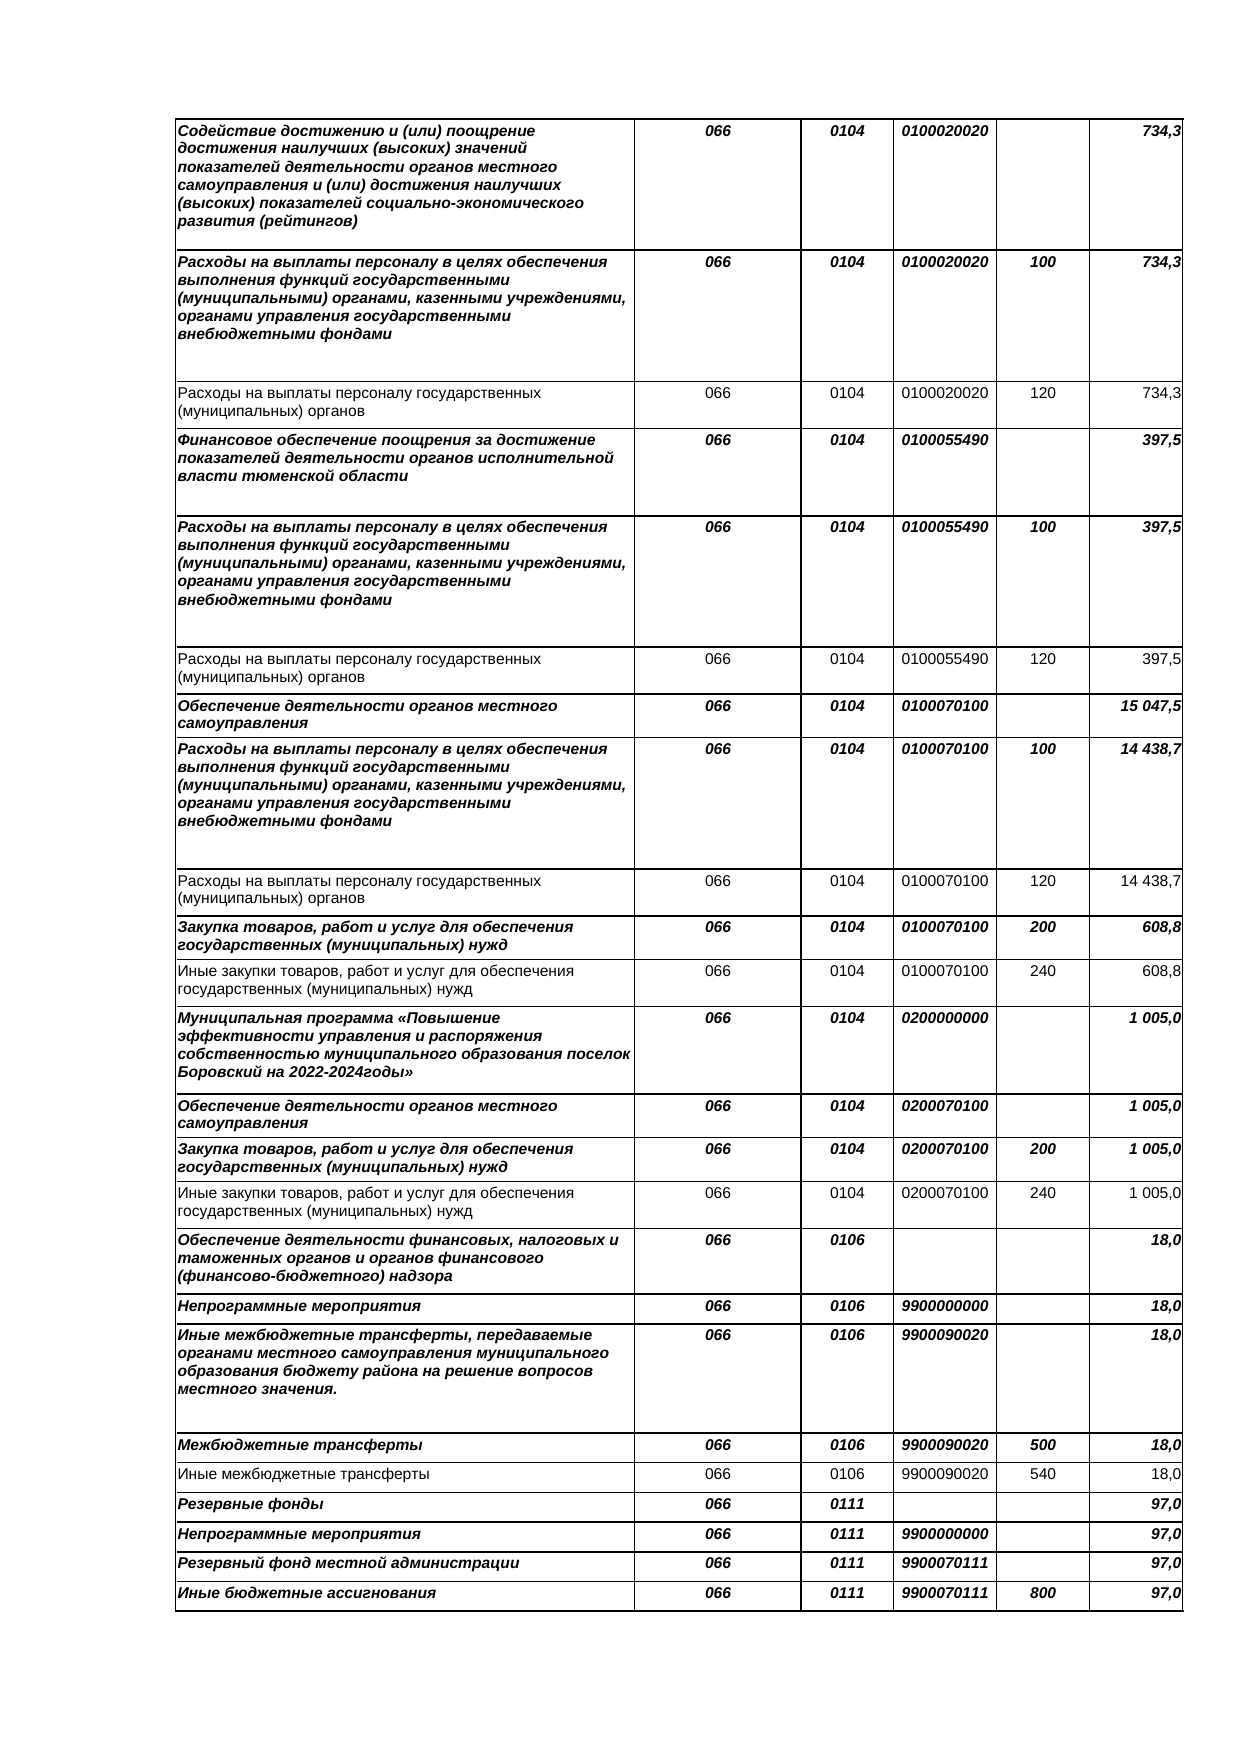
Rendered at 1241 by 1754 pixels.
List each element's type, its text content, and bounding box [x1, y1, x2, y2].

table_cell 0100070100 [894, 960, 996, 1006]
table_cell 9900090020 [894, 1463, 996, 1492]
table_cell 066 [635, 1582, 800, 1610]
table_cell 9900000000 [894, 1523, 996, 1551]
table_cell 0100020020 [894, 120, 996, 249]
table_cell 0104 [802, 695, 893, 737]
table_cell 0104 [802, 1007, 893, 1093]
table_cell 066 [635, 870, 800, 915]
table_cell 9900090020 [894, 1325, 996, 1432]
table_cell 397,5 [1090, 648, 1182, 693]
table_cell Расходы на выплаты персоналу государственных (муниципальных) органов [176, 869, 634, 915]
table_cell 066 [635, 429, 800, 515]
table_cell [997, 1229, 1089, 1293]
table_cell 0106 [802, 1463, 893, 1492]
table_cell Непрограммные мероприятия [176, 1294, 634, 1323]
table_cell 0104 [802, 251, 893, 381]
table_cell 066 [635, 1325, 800, 1432]
table_cell [997, 429, 1089, 515]
table_cell 97,0 [1090, 1582, 1182, 1610]
table_cell 97,0 [1090, 1493, 1182, 1521]
table_cell Закупка товаров, работ и услуг для обеспечения государственных (муниципальных) нужд [176, 1138, 634, 1181]
table_cell 066 [635, 695, 800, 737]
table_cell 0100070100 [894, 738, 996, 868]
table_cell 066 [635, 648, 800, 693]
table_cell 0104 [802, 917, 893, 959]
table_cell 066 [635, 1138, 800, 1181]
table_cell 0100070100 [894, 870, 996, 915]
table_cell Обеспечение деятельности органов местного самоуправления [176, 1094, 634, 1137]
table_cell 0100020020 [894, 382, 996, 427]
table_cell [997, 1325, 1089, 1432]
table_cell Расходы на выплаты персоналу государственных (муниципальных) органов [176, 647, 634, 693]
table_cell 0104 [802, 960, 893, 1006]
table_cell Закупка товаров, работ и услуг для обеспечения государственных (муниципальных) нужд [176, 916, 634, 959]
table_cell 066 [635, 1523, 800, 1551]
table_cell Резервный фонд местной администрации [176, 1552, 634, 1581]
table_cell 1 005,0 [1090, 1095, 1182, 1137]
table_cell 120 [997, 648, 1089, 693]
table_cell 066 [635, 1229, 800, 1293]
table_cell 0100055490 [894, 648, 996, 693]
table_cell Муниципальная программа «Повышение эффективности управления и распоряжения собственностью муниципального образования поселок Боровский на 2022-2024годы» [176, 1007, 634, 1093]
table_cell 0111 [802, 1523, 893, 1551]
table_cell 0111 [802, 1582, 893, 1610]
table_cell 1 005,0 [1090, 1138, 1182, 1181]
table_cell 066 [635, 1295, 800, 1323]
table_cell 0100055490 [894, 429, 996, 515]
table_cell Иные межбюджетные трансферты, передаваемые органами местного самоуправления муниципального образования бюджету района на решение вопросов местного значения. [176, 1324, 634, 1432]
table_cell 100 [997, 738, 1089, 868]
table_cell [997, 120, 1089, 249]
table_cell 800 [997, 1582, 1089, 1610]
table_cell 200 [997, 917, 1089, 959]
table_cell 540 [997, 1463, 1089, 1492]
table_cell 0100070100 [894, 695, 996, 737]
table_cell 0106 [802, 1295, 893, 1323]
table_cell 0200000000 [894, 1007, 996, 1093]
table_cell 0200070100 [894, 1182, 996, 1227]
table_cell [997, 1007, 1089, 1093]
table_cell 066 [635, 1553, 800, 1581]
table_cell 0104 [802, 738, 893, 868]
table_cell 066 [635, 917, 800, 959]
table_cell 97,0 [1090, 1553, 1182, 1581]
table_cell Резервные фонды [176, 1493, 634, 1521]
table_cell [997, 1295, 1089, 1323]
table_cell 18,0 [1090, 1463, 1182, 1492]
table_cell Обеспечение деятельности финансовых, налоговых и таможенных органов и органов финансового (финансово-бюджетного) надзора [176, 1229, 634, 1293]
table_cell 18,0 [1090, 1434, 1182, 1462]
table_cell 0104 [802, 1182, 893, 1227]
table_cell [997, 1553, 1089, 1581]
table_cell 066 [635, 960, 800, 1006]
table_cell 200 [997, 1138, 1089, 1181]
table_cell 0104 [802, 120, 893, 249]
table_cell 1 005,0 [1090, 1007, 1182, 1093]
table_cell [997, 1095, 1089, 1137]
table_cell 397,5 [1090, 517, 1182, 646]
table_cell 0104 [802, 1095, 893, 1137]
table_cell 0104 [802, 517, 893, 646]
table_cell 120 [997, 382, 1089, 427]
table_cell 0106 [802, 1434, 893, 1462]
table_cell [894, 1493, 996, 1521]
table_cell 0106 [802, 1229, 893, 1293]
table_cell 9900000000 [894, 1295, 996, 1323]
table_cell 18,0 [1090, 1295, 1182, 1323]
table_cell 066 [635, 382, 800, 427]
table_cell 14 438,7 [1090, 870, 1182, 915]
table_cell 0104 [802, 648, 893, 693]
table_cell 100 [997, 517, 1089, 646]
table_cell Иные закупки товаров, работ и услуг для обеспечения государственных (муниципальных) нужд [176, 1182, 634, 1227]
table_cell 066 [635, 1095, 800, 1137]
table_cell [997, 1523, 1089, 1551]
table_cell 18,0 [1090, 1229, 1182, 1293]
table_cell 240 [997, 1182, 1089, 1227]
table_cell 397,5 [1090, 429, 1182, 515]
table_cell 066 [635, 517, 800, 646]
table_cell 0104 [802, 429, 893, 515]
table_cell 0111 [802, 1493, 893, 1521]
table_cell 0104 [802, 1138, 893, 1181]
table_cell [894, 1229, 996, 1293]
table_cell 066 [635, 1493, 800, 1521]
table_cell 734,3 [1090, 382, 1182, 427]
table_cell 734,3 [1090, 251, 1182, 381]
table_cell 18,0 [1090, 1325, 1182, 1432]
table_cell 0200070100 [894, 1095, 996, 1137]
table_cell 0200070100 [894, 1138, 996, 1181]
table_cell 066 [635, 1463, 800, 1492]
table_cell 066 [635, 120, 800, 249]
table_cell 9900070111 [894, 1582, 996, 1610]
table_cell Содействие достижению и (или) поощрение достижения наилучших (высоких) значений показателей деятельности органов местного самоуправления и (или) достижения наилучших (высоких) показателей социально-экономического развития (рейтингов) [176, 120, 634, 249]
table_cell Иные межбюджетные трансферты [176, 1463, 634, 1492]
table_cell Обеспечение деятельности органов местного самоуправления [176, 694, 634, 737]
table_cell 15 047,5 [1090, 695, 1182, 737]
table_cell 608,8 [1090, 917, 1182, 959]
table_cell 066 [635, 1182, 800, 1227]
table_cell 120 [997, 870, 1089, 915]
table_cell 0104 [802, 870, 893, 915]
table_cell [997, 695, 1089, 737]
table_cell Межбюджетные трансферты [176, 1433, 634, 1462]
table_cell 100 [997, 251, 1089, 381]
table_cell 14 438,7 [1090, 738, 1182, 868]
table_cell 97,0 [1090, 1523, 1182, 1551]
table_cell 9900070111 [894, 1553, 996, 1581]
table_cell 0100070100 [894, 917, 996, 959]
table_cell 0106 [802, 1325, 893, 1432]
table_cell 240 [997, 960, 1089, 1006]
table_cell 0104 [802, 382, 893, 427]
table_cell Иные закупки товаров, работ и услуг для обеспечения государственных (муниципальных) нужд [176, 960, 634, 1006]
table_cell 0111 [802, 1553, 893, 1581]
table_cell Непрограммные мероприятия [176, 1522, 634, 1551]
table_cell 734,3 [1090, 120, 1182, 249]
table_cell 066 [635, 1007, 800, 1093]
table_cell 066 [635, 1434, 800, 1462]
table_cell [997, 1493, 1089, 1521]
table_cell 066 [635, 738, 800, 868]
table_cell 500 [997, 1434, 1089, 1462]
table_cell 9900090020 [894, 1434, 996, 1462]
table_cell 0100020020 [894, 251, 996, 381]
table_cell 1 005,0 [1090, 1182, 1182, 1227]
table_cell Расходы на выплаты персоналу государственных (муниципальных) органов [176, 382, 634, 427]
table_cell Финансовое обеспечение поощрения за достижение показателей деятельности органов исполнительной власти тюменской области [176, 429, 634, 515]
table_cell 608,8 [1090, 960, 1182, 1006]
table_cell 066 [635, 251, 800, 381]
table_cell 0100055490 [894, 517, 996, 646]
table_cell Иные бюджетные ассигнования [176, 1582, 634, 1610]
